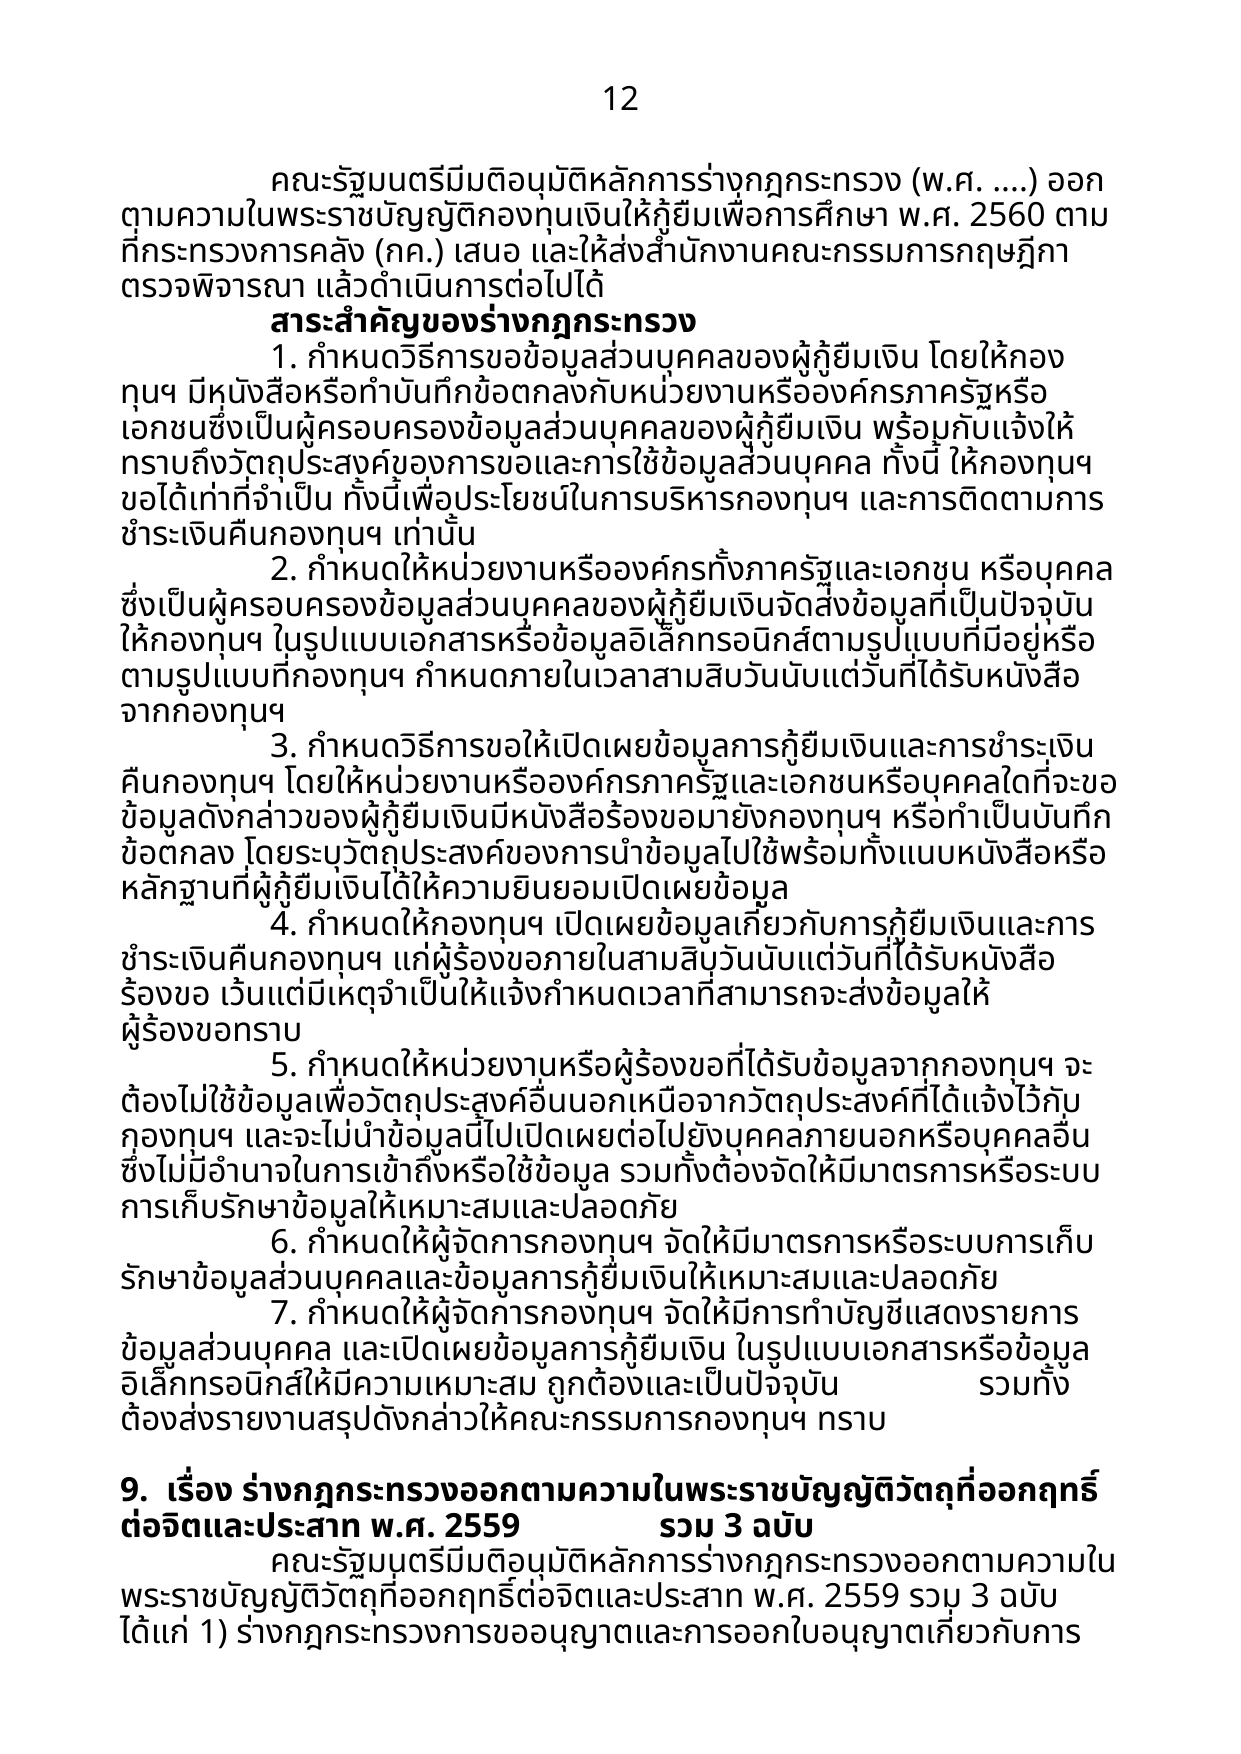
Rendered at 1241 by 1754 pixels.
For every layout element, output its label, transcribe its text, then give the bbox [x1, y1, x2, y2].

text 3. กำหนดวิธีการขอให้เปิดเผยข้อมูลการกู้ยืมเงินและการชำระเงินคืนกองทุนฯ โดยให้หน่วยงานหรือองค์กรภาครัฐและเอกชนหรือบุคคลใดที่จะขอข้อมูลดังกล่าวของผู้กู้ยืมเงินมีหนังสือร้องขอมายังกองทุนฯ หรือทำเป็นบันทึกข้อตกลง โดยระบุวัตถุประสงค์ของการนำข้อมูลไปใช้พร้อมทั้งแนบหนังสือหรือหลักฐานที่ผู้กู้ยืมเงินได้ให้ความยินยอมเปิดเผยข้อมูล [120, 729, 1120, 907]
text 9. เรื่อง ร่างกฎกระทรวงออกตามความในพระราชบัญญัติวัตถุที่ออกฤทธิ์ต่อจิตและประสาท พ.ศ. 2559 รวม 3 ฉบับ [120, 1473, 1120, 1544]
text คณะรัฐมนตรีมีมติอนุมัติหลักการร่างกฎกระทรวง (พ.ศ. ....) ออกตามความในพระราชบัญญัติกองทุนเงินให้กู้ยืมเพื่อการศึกษา พ.ศ. 2560 ตามที่กระทรวงการคลัง (กค.) เสนอ และให้ส่งสำนักงานคณะกรรมการกฤษฎีกาตรวจพิจารณา แล้วดำเนินการต่อไปได้ [120, 163, 1120, 304]
text 6. กำหนดให้ผู้จัดการกองทุนฯ จัดให้มีมาตรการหรือระบบการเก็บรักษาข้อมูลส่วนบุคคลและข้อมูลการกู้ยืมเงินให้เหมาะสมและปลอดภัย [120, 1225, 1120, 1296]
text 2. กำหนดให้หน่วยงานหรือองค์กรทั้งภาครัฐและเอกชน หรือบุคคลซึ่งเป็นผู้ครอบครองข้อมูลส่วนบุคคลของผู้กู้ยืมเงินจัดส่งข้อมูลที่เป็นปัจจุบันให้กองทุนฯ ในรูปแบบเอกสารหรือข้อมูลอิเล็กทรอนิกส์ตามรูปแบบที่มีอยู่หรือตามรูปแบบที่กองทุนฯ กำหนดภายในเวลาสามสิบวันนับแต่วันที่ได้รับหนังสือจากกองทุนฯ [120, 552, 1120, 729]
text 4. กำหนดให้กองทุนฯ เปิดเผยข้อมูลเกี่ยวกับการกู้ยืมเงินและการชำระเงินคืนกองทุนฯ แก่ผู้ร้องขอภายในสามสิบวันนับแต่วันที่ได้รับหนังสือร้องขอ เว้นแต่มีเหตุจำเป็นให้แจ้งกำหนดเวลาที่สามารถจะส่งข้อมูลให้ ผู้ร้องขอทราบ [120, 907, 1120, 1048]
text 7. กำหนดให้ผู้จัดการกองทุนฯ จัดให้มีการทำบัญชีแสดงรายการข้อมูลส่วนบุคคล และเปิดเผยข้อมูลการกู้ยืมเงิน ในรูปแบบเอกสารหรือข้อมูลอิเล็กทรอนิกส์ให้มีความเหมาะสม ถูกต้องและเป็นปัจจุบัน รวมทั้งต้องส่งรายงานสรุปดังกล่าวให้คณะกรรมการกองทุนฯ ทราบ [120, 1296, 1120, 1438]
text 5. กำหนดให้หน่วยงานหรือผู้ร้องขอที่ได้รับข้อมูลจากกองทุนฯ จะต้องไม่ใช้ข้อมูลเพื่อวัตถุประสงค์อื่นนอกเหนือจากวัตถุประสงค์ที่ได้แจ้งไว้กับกองทุนฯ และจะไม่นำข้อมูลนี้ไปเปิดเผยต่อไปยังบุคคลภายนอกหรือบุคคลอื่น ซึ่งไม่มีอำนาจในการเข้าถึงหรือใช้ข้อมูล รวมทั้งต้องจัดให้มีมาตรการหรือระบบการเก็บรักษาข้อมูลให้เหมาะสมและปลอดภัย [120, 1048, 1120, 1225]
text สาระสำคัญของร่างกฎกระทรวง [120, 304, 1120, 340]
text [120, 1544, 1120, 1650]
text 1. กำหนดวิธีการขอข้อมูลส่วนบุคคลของผู้กู้ยืมเงิน โดยให้กองทุนฯ มีหนังสือหรือทำบันทึกข้อตกลงกับหน่วยงานหรือองค์กรภาครัฐหรือเอกชนซึ่งเป็นผู้ครอบครองข้อมูลส่วนบุคคลของผู้กู้ยืมเงิน พร้อมกับแจ้งให้ทราบถึงวัตถุประสงค์ของการขอและการใช้ข้อมูลส่วนบุคคล ทั้งนี้ ให้กองทุนฯ ขอได้เท่าที่จำเป็น ทั้งนี้เพื่อประโยชน์ในการบริหารกองทุนฯ และการติดตามการชำระเงินคืนกองทุนฯ เท่านั้น [120, 340, 1120, 552]
